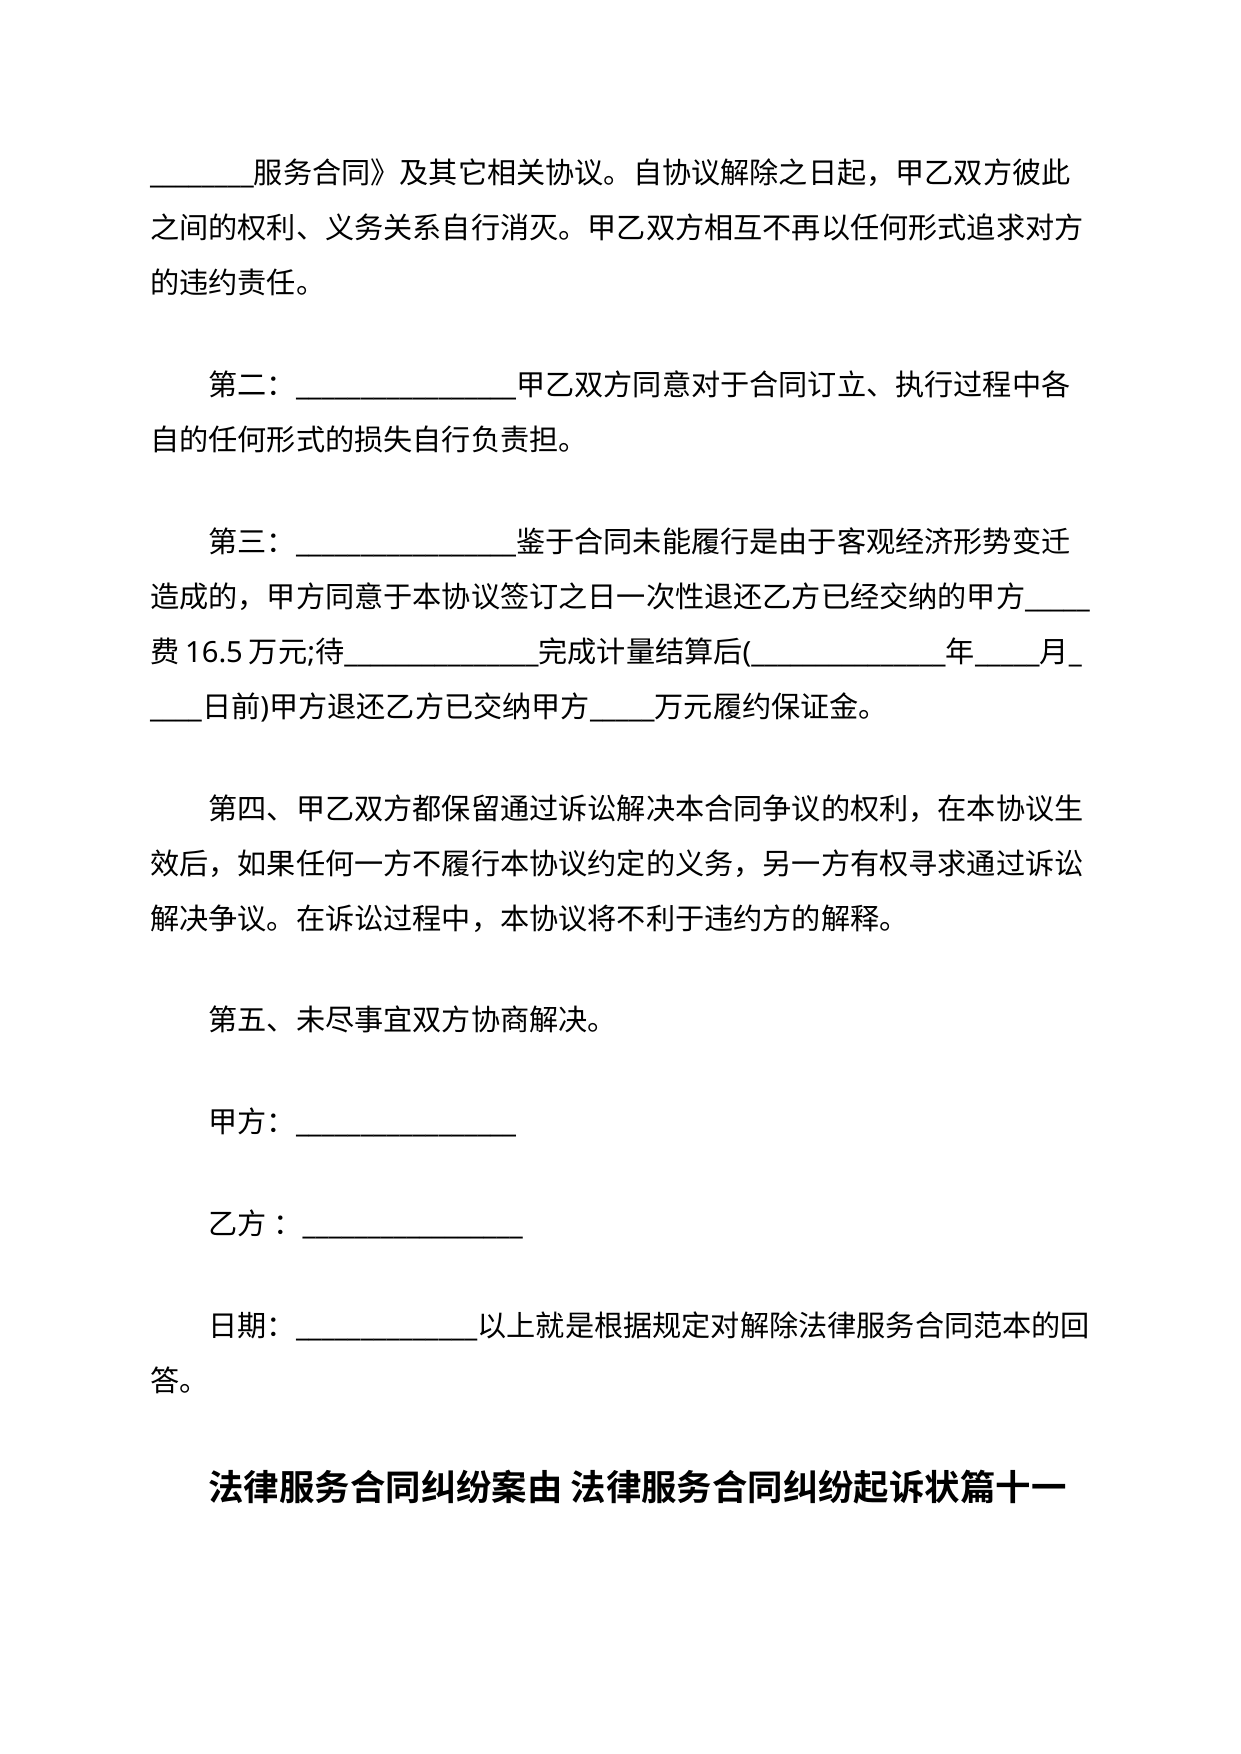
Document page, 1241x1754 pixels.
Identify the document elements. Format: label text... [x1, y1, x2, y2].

text 甲方：_________________ [150, 1099, 1090, 1141]
text 日期：______________以上就是根据规定对解除法律服务合同范本的回答。 [150, 1303, 1090, 1400]
text 第五、未尽事宜双方协商解决。 [150, 997, 1090, 1039]
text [150, 150, 1090, 302]
text 第二：_________________甲乙双方同意对于合同订立、执行过程中各自的任何形式的损失自行负责担。 [150, 362, 1090, 459]
text 法律服务合同纠纷案由 法律服务合同纠纷起诉状篇十一 [150, 1459, 1090, 1511]
text 第四、甲乙双方都保留通过诉讼解决本合同争议的权利，在本协议生效后，如果任何一方不履行本协议约定的义务，另一方有权寻求通过诉讼解决争议。在诉讼过程中，本协议将不利于违约方的解释。 [150, 785, 1090, 937]
text 第三：_________________鉴于合同未能履行是由于客观经济形势变迁造成的，甲方同意于本协议签订之日一次性退还乙方已经交纳的甲方_____费16.5万元;待_______________完成计量结算后(_______________年_____月_____日前)甲方退还乙方已交纳甲方_____万元履约保证金。 [150, 518, 1090, 726]
text 乙方 ：_________________ [150, 1201, 1090, 1243]
